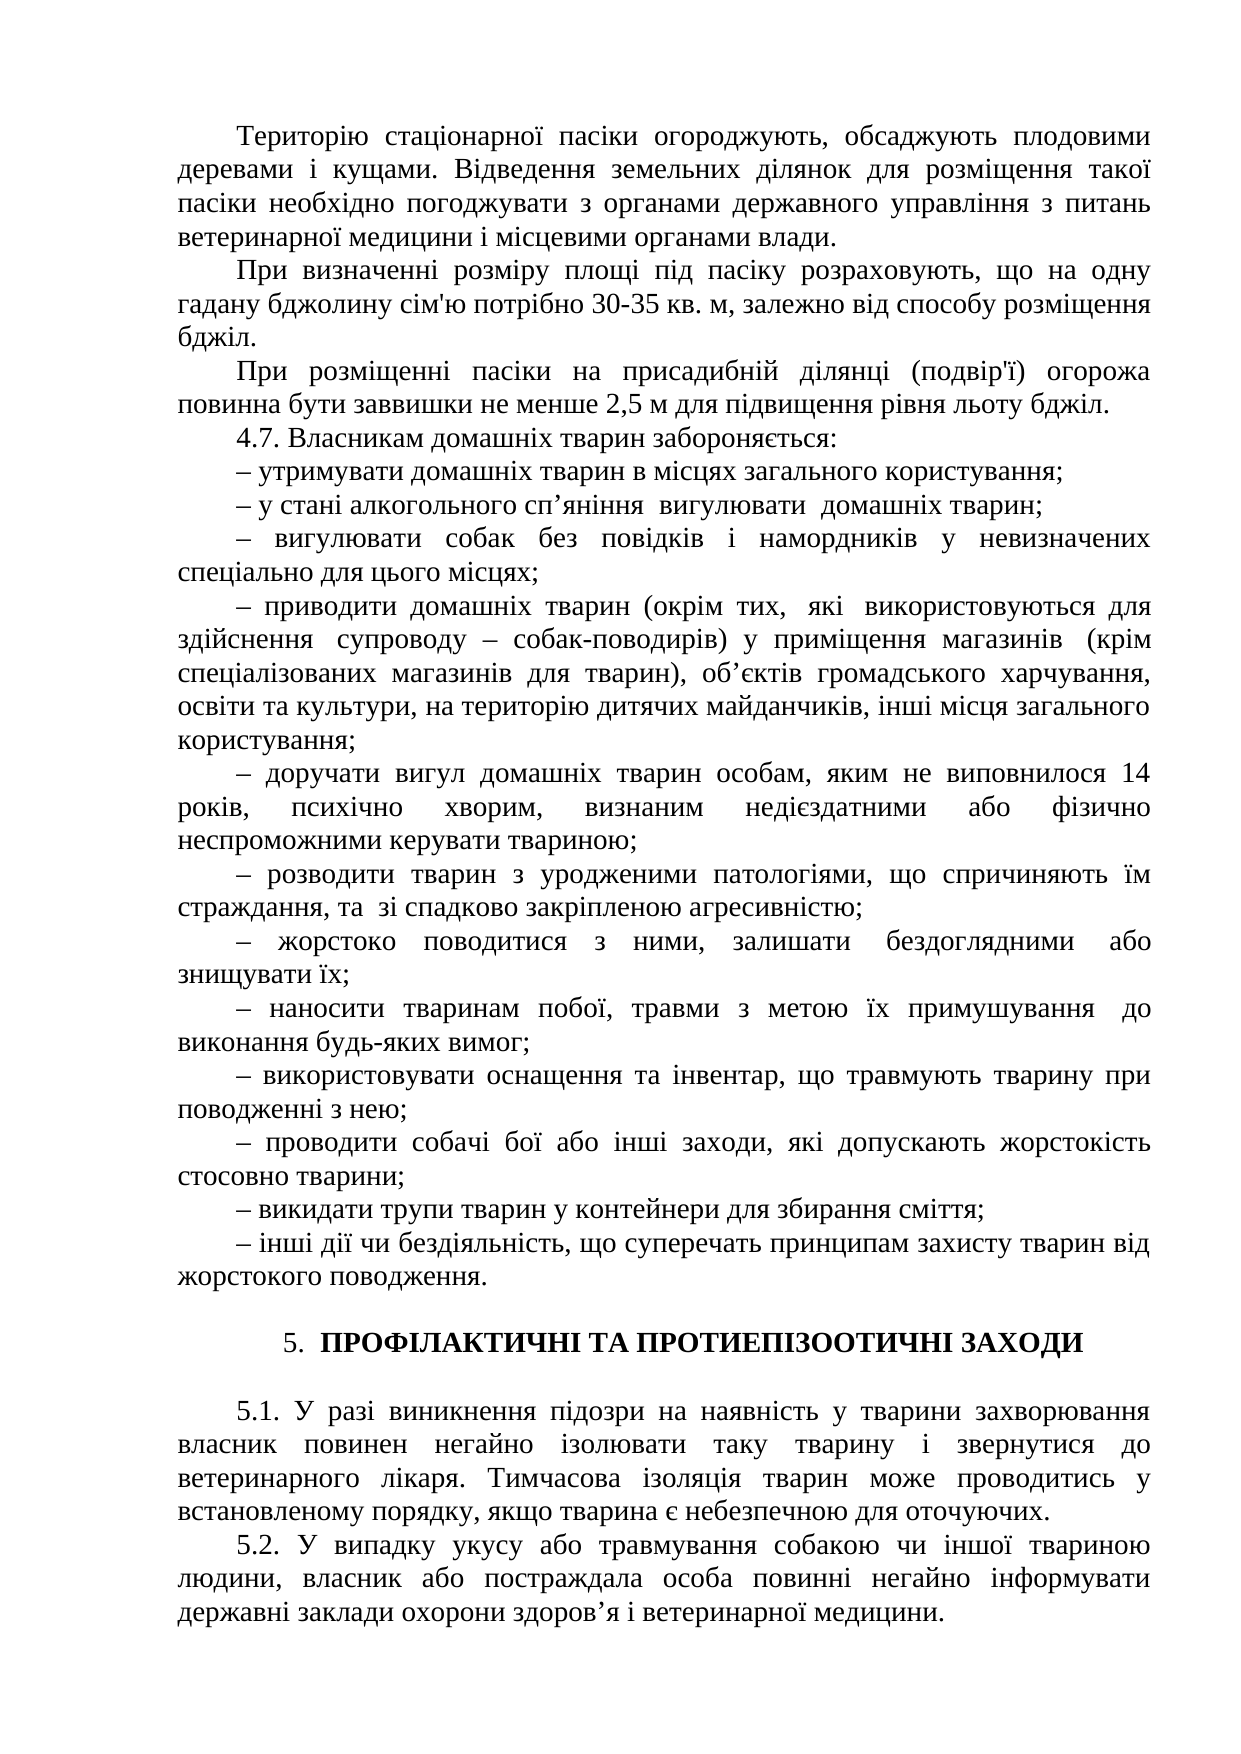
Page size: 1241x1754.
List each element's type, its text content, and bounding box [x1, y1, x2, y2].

text – проводити собачі бої або інші заходи, які допускають жорстокість стосовно тварини; [177, 1124, 1152, 1191]
text При розміщенні пасіки на присадибній ділянці (подвір'ї) огорожа повинна бути заввишки не менше для підвищення рівня льоту бджіл. [177, 353, 1152, 420]
text Територію стаціонарної пасіки огороджують, обсаджують плодовими деревами і кущами. Відведення земельних ділянок для розміщення такої пасіки необхідно погоджувати з органами державного управління з питань ветеринарної медицини і місцевими органами влади. [177, 118, 1152, 252]
text – приводити домашніх тварин (окрім тих, які використовуються для здійснення супроводу – собак-поводирів) у приміщення магазинів (крім спеціалізованих магазинів для тварин), об’єктів громадського харчування, освіти та культури, на територію дитячих майданчиків, інші місця загального користування; [177, 588, 1152, 755]
text 5.1. У разі виникнення підозри на наявність у тварини захворювання власник повинен негайно ізолювати таку тварину і звернутися до ветеринарного лікаря. Тимчасова ізоляція тварин може проводитись у встановленому порядку, якщо тварина є небезпечною для оточуючих. [177, 1393, 1152, 1527]
text 4.7. Власникам домашніх тварин забороняється: [177, 420, 1152, 453]
text – використовувати оснащення та інвентар, що травмують тварину при поводженні з нею; [177, 1057, 1152, 1124]
text – інші дії чи бездіяльність, що суперечать принципам захисту тварин від жорстокого поводження. [177, 1225, 1152, 1292]
text – розводити тварин з уродженими патологіями, що спричиняють їм страждання, та зі спадково закріпленою агресивністю; [177, 856, 1152, 923]
text – жорстоко поводитися з ними, залишати бездоглядними або знищувати їх; [177, 923, 1152, 990]
text – викидати трупи тварин у контейнери для збирання сміття; [177, 1191, 1152, 1225]
text 5.2. У випадку укусу або травмування собакою чи іншої твариною людини, власник або постраждала особа повинні негайно інформувати державні заклади охорони здоров’я і ветеринарної медицини. [177, 1527, 1152, 1627]
list ПРОФІЛАКТИЧНІ ТА ПРОТИЕПІЗООТИЧНІ ЗАХОДИ [215, 1326, 1152, 1359]
text – наносити тваринам побої, травми з метою їх примушування до виконання будь-яких вимог; [177, 990, 1152, 1057]
text – вигулювати собак без повідків і намордників у невизначених спеціально для цього місцях; [177, 521, 1152, 588]
text – доручати вигул домашніх тварин особам, яким не виповнилося 14 років, психічно хворим, визнаним недієздатними або фізично неспроможними керувати твариною; [177, 755, 1152, 856]
text – утримувати домашніх тварин в місцях загального користування; [177, 453, 1152, 487]
text При визначенні розміру площі під пасіку розраховують, що на одну гадану бджолину сім'ю потрібно 30-, залежно від способу розміщення бджіл. [177, 252, 1152, 353]
text – у стані алкогольного сп’яніння вигулювати домашніх тварин; [177, 487, 1152, 521]
